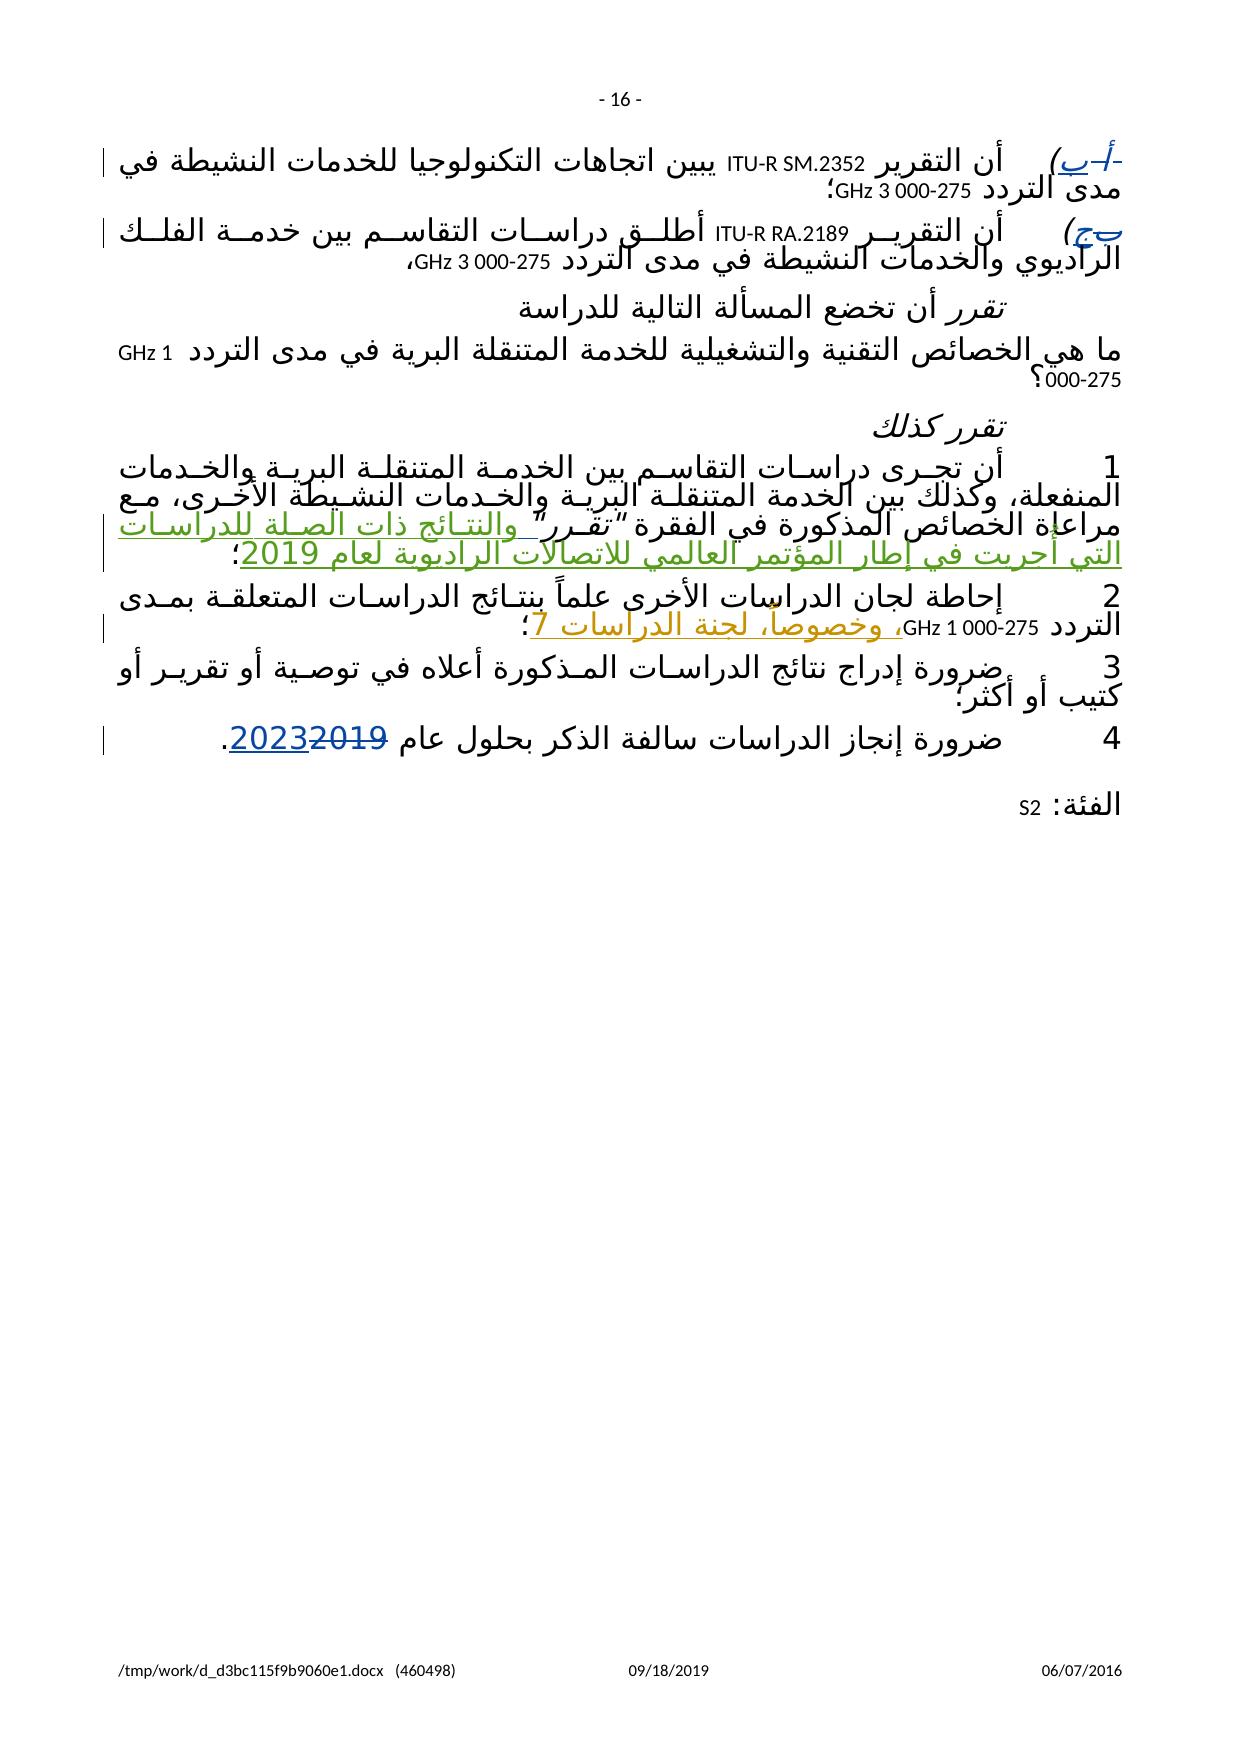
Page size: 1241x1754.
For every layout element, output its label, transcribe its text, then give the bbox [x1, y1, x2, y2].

text 4 ضرورة إنجاز الدراسات سالفة الذكر بحلول عام . [551, 726, 1122, 755]
text الفئة: S2 [118, 793, 1122, 822]
text 1 أن تجرى دراسات التقاسم بين الخدمة المتنقلة البرية والخدمات المنفعلة، وكذلك بين الخدمة المتنقلة البرية والخدمات النشيطة الأخرى، مع مراعاة الخصائص المذكورة في الفقرة "تقرر"؛ [118, 456, 1122, 572]
text ) أن التقرير ITU-R RA.2189 أطلق دراسات التقاسم بين خدمة الفلك الراديوي والخدمات النشيطة في مدى التردد GHz 3 000-275، [118, 218, 665, 277]
text ) أن التقرير ITU-R RA.2189 أطلق دراسات التقاسم بين خدمة الفلك الراديوي والخدمات النشيطة في مدى التردد GHz 3 000-275، [589, 218, 1122, 277]
text 2 إحاطة لجان الدراسات الأخرى علماً بنتائج الدراسات المتعلقة بمدى التردد GHz 1 000-275؛ [118, 584, 1122, 643]
text ما هي الخصائص التقنية والتشغيلية للخدمة المتنقلة البرية في مدى التردد GHz 1 000-275؟ [118, 337, 1122, 395]
text تقرر كذلك [118, 414, 1122, 443]
text ) أن التقرير ITU-R SM.2352 يبين اتجاهات التكنولوجيا للخدمات النشيطة في مدى التردد GHz 3 000-275؛ [118, 148, 1122, 206]
text تقرر أن تخضع المسألة التالية للدراسة [118, 295, 1122, 324]
text 3 ضرورة إدراج نتائج الدراسات المذكورة أعلاه في توصية أو تقرير أو كتيب أو أكثر؛ [118, 655, 1122, 713]
text 4 ضرورة إنجاز الدراسات سالفة الذكر بحلول عام . [118, 726, 498, 755]
